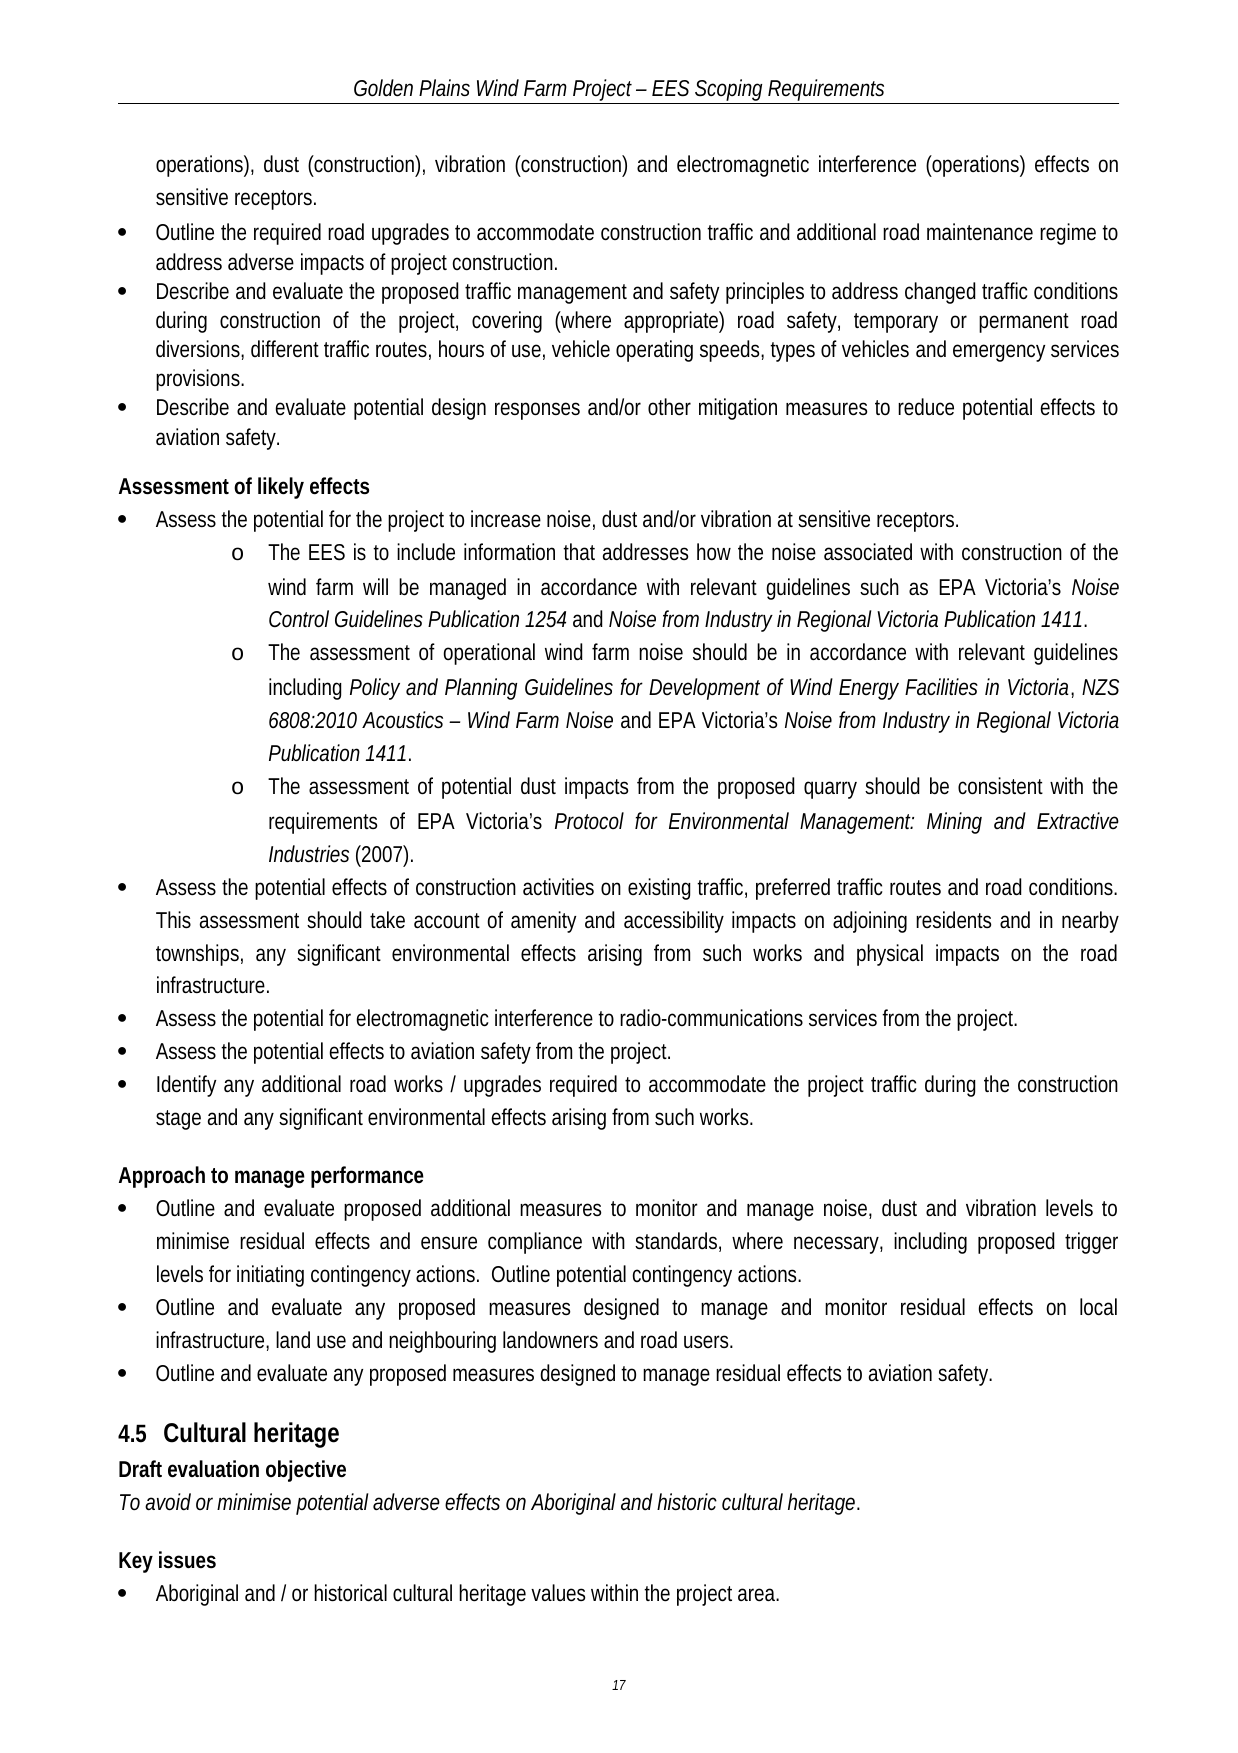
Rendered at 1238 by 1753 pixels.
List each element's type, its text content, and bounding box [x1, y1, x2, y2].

list Outline the required road upgrades to accommodate construction traffic and additional road maintenance regime to address adverse impacts of project construction. [118, 216, 1119, 275]
text Approach to manage performance [118, 1162, 1119, 1188]
list Assess the potential for electromagnetic interference to radio-communications services from the project. [118, 1005, 1119, 1032]
subtitle Cultural heritage [118, 1417, 1119, 1448]
text Assessment of likely effects [118, 473, 1119, 499]
list Aboriginal and / or historical cultural heritage values within the project area. [118, 1580, 1119, 1606]
list Outline and evaluate any proposed measures designed to manage and monitor residual effects on local infrastructure, land use and neighbouring landowners and road users. [118, 1294, 1119, 1353]
list Outline and evaluate proposed additional measures to monitor and manage noise, dust and vibration levels to minimise residual effects and ensure compliance with standards, where necessary, including proposed trigger levels for initiating contingency actions. Outline potential contingency actions. [118, 1195, 1119, 1287]
text To avoid or minimise potential adverse effects on Aboriginal and historic cultural heritage. [118, 1489, 1119, 1515]
text Draft evaluation objective [118, 1456, 1119, 1482]
list Assess the potential effects to aviation safety from the project. [118, 1038, 1119, 1064]
list Describe and evaluate potential design responses and/or other mitigation measures to reduce potential effects to aviation safety. [118, 391, 1119, 450]
list Outline and evaluate any proposed measures designed to manage residual effects to aviation safety. [118, 1359, 1119, 1386]
list Assess the potential effects of construction activities on existing traffic, preferred traffic routes and road conditions. This assessment should take account of amenity and accessibility impacts on adjoining residents and in nearby townships, any significant environmental effects arising from such works and physical impacts on the road infrastructure. [118, 874, 1119, 999]
list Identify any additional road works / upgrades required to accommodate the project traffic during the construction stage and any significant environmental effects arising from such works. [118, 1071, 1119, 1130]
list Assess the potential for the project to increase noise, dust and/or vibration at sensitive receptors. [118, 506, 1119, 532]
list The assessment of operational wind farm noise should be in accordance with relevant guidelines including Policy and Planning Guidelines for Development of Wind Energy Facilities in Victoria, NZS 6808:2010 Acoustics – Wind Farm Noise and EPA Victoria’s Noise from Industry in Regional Victoria Publication 1411. [231, 639, 1119, 766]
list The assessment of potential dust impacts from the proposed quarry should be consistent with the requirements of EPA Victoria’s Protocol for Environmental Management: Mining and Extractive Industries (2007). [231, 773, 1119, 867]
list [118, 151, 1119, 210]
list The EES is to include information that addresses how the noise associated with construction of the wind farm will be managed in accordance with relevant guidelines such as EPA Victoria’s Noise Control Guidelines Publication 1254 and Noise from Industry in Regional Victoria Publication 1411. [231, 538, 1119, 633]
list Describe and evaluate the proposed traffic management and safety principles to address changed traffic conditions during construction of the project, covering (where appropriate) road safety, temporary or permanent road diversions, different traffic routes, hours of use, vehicle operating speeds, types of vehicles and emergency services provisions. [118, 275, 1119, 391]
text Key issues [118, 1547, 1119, 1573]
